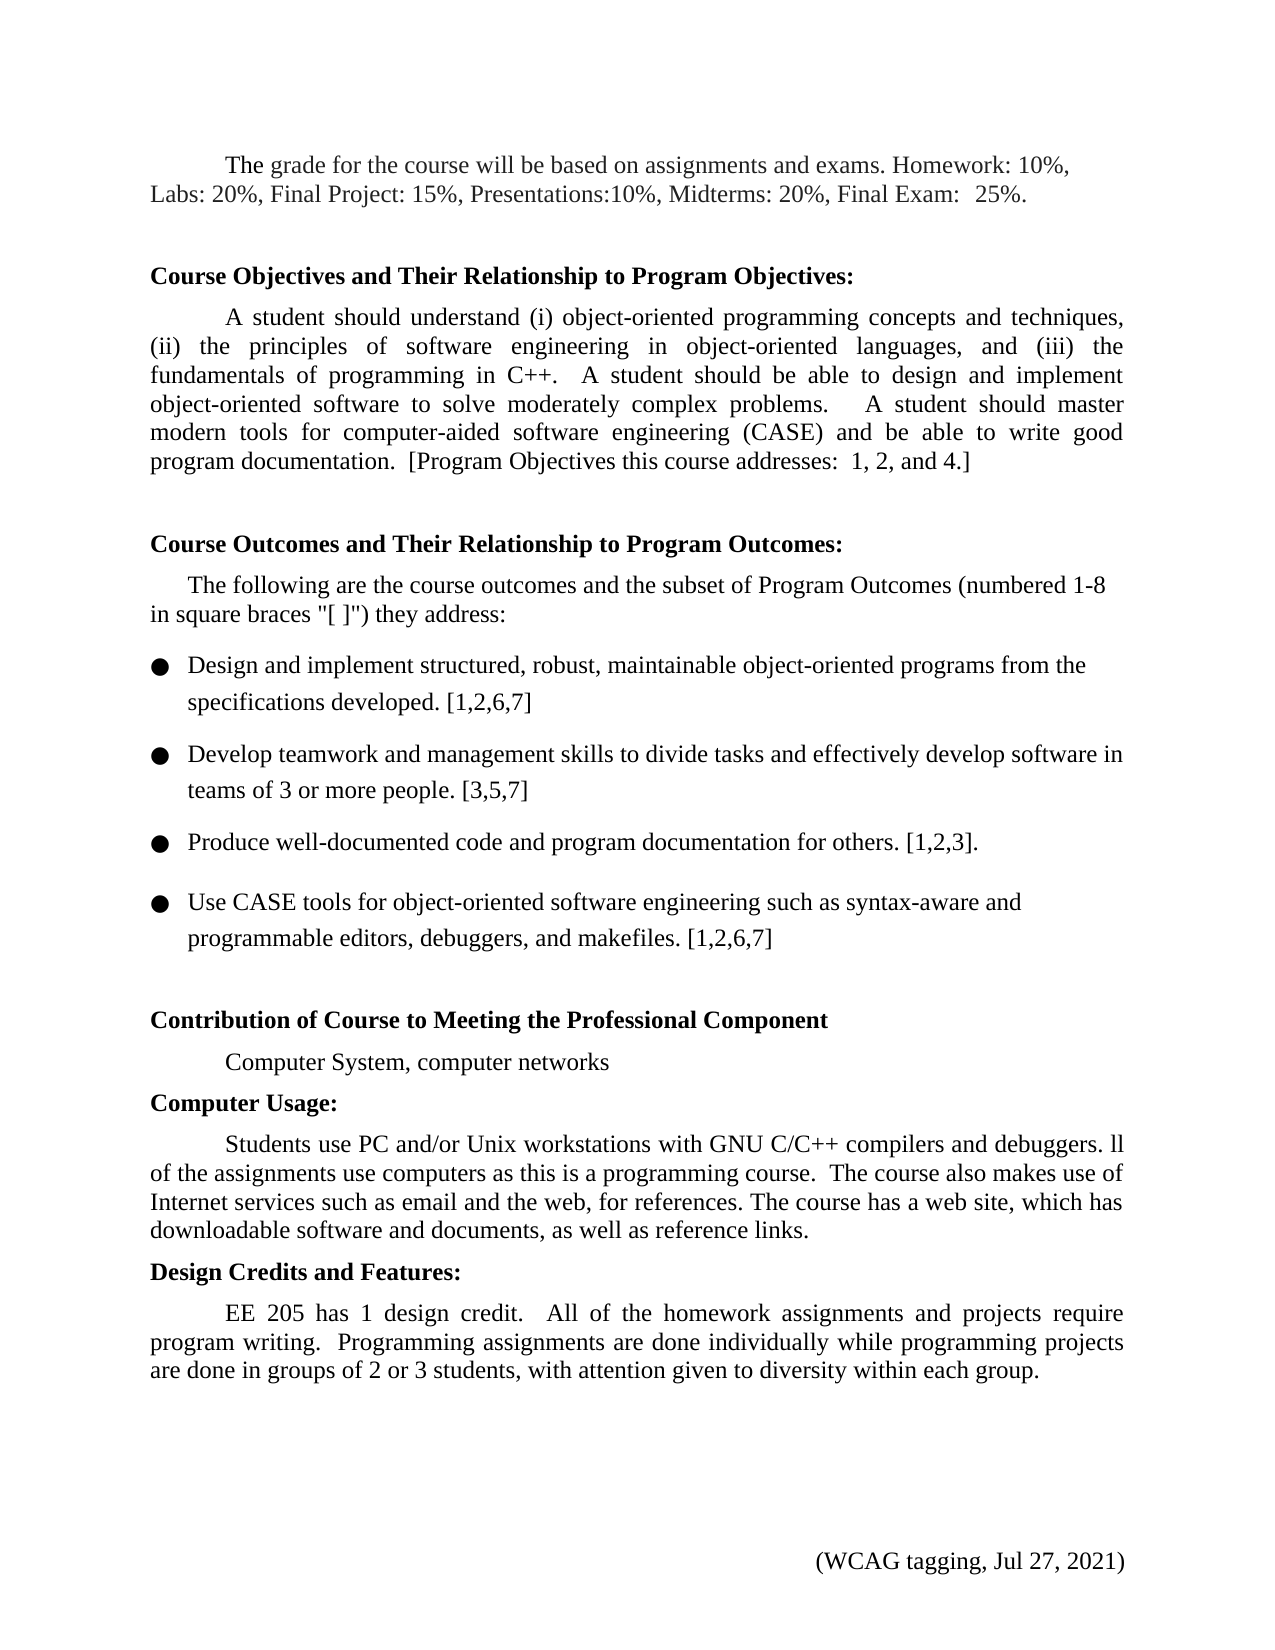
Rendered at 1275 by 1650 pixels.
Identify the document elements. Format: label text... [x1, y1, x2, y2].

text Students use PC and/or Unix workstations with GNU C/C++ compilers and debuggers. ll of the assignments use computers as this is a programming course. The course also makes use of Internet services such as email and the web, for references. The course has a web site, which has downloadable software and documents, as well as reference links. [150, 1129, 1125, 1244]
text EE 205 has 1 design credit. All of the homework assignments and projects require program writing. Programming assignments are done individually while programming projects are done in groups of 2 or 3 students, with attention given to diversity within each group. [150, 1298, 1125, 1384]
text Design Credits and Features: [150, 1257, 1125, 1285]
list Produce well-documented code and program documentation for others. [1,2,3]. [150, 816, 1125, 863]
list Use CASE tools for object-oriented software engineering such as syntax-aware and programmable editors, debuggers, and makefiles. [1,2,6,7] [150, 876, 1125, 952]
text Computer Usage: [150, 1088, 1125, 1117]
text Course Outcomes and Their Relationship to Program Outcomes: [150, 529, 1125, 557]
text The following are the course outcomes and the subset of Program Outcomes (numbered 1-8 in square braces "[ ]") they address: [150, 570, 1125, 627]
text Contribution of Course to Meeting the Professional Component [150, 1005, 1125, 1034]
list Develop teamwork and management skills to divide tasks and effectively develop software in teams of 3 or more people. [3,5,7] [150, 728, 1125, 804]
text Course Objectives and Their Relationship to Program Objectives: [150, 261, 1125, 290]
text The grade for the course will be based on assignments and exams. Homework: 10%, Labs: 20%, Final Project: 15%, Presentations:10%, Midterms: 20%, Final Exam: 25%. [150, 150, 1125, 207]
text Computer System, computer networks [150, 1047, 1125, 1075]
list Design and implement structured, robust, maintainable object-oriented programs from the specifications developed. [1,2,6,7] [150, 640, 1125, 716]
text A student should understand (i) object-oriented programming concepts and techniques, (ii) the principles of software engineering in object-oriented languages, and (iii) the fundamentals of programming in C++. A student should be able to design and implement object-oriented software to solve moderately complex problems. A student should master modern tools for computer-aided software engineering (CASE) and be able to write good program documentation. [Program Objectives this course addresses: 1, 2, and 4.] [150, 302, 1125, 475]
